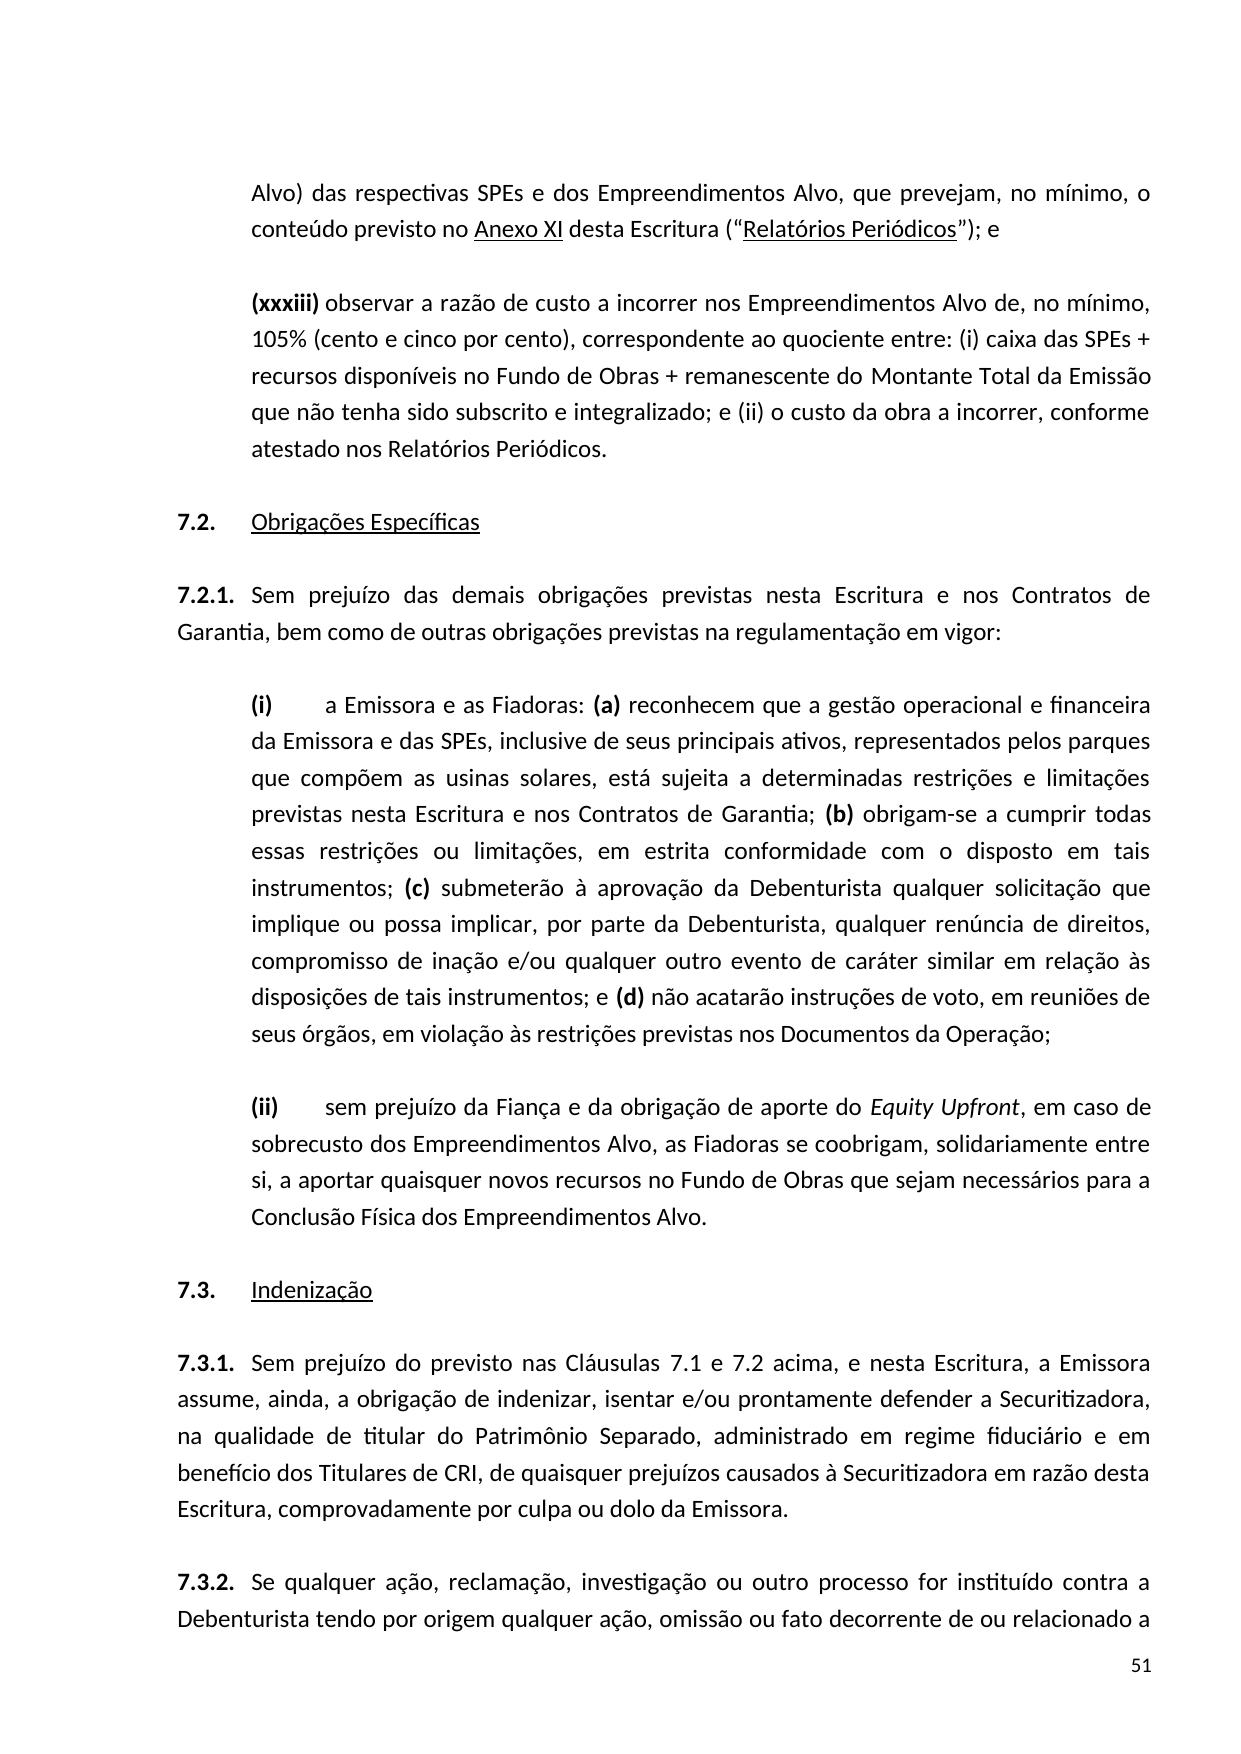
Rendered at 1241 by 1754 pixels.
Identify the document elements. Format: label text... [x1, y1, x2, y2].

list sem prejuízo da Fiança e da obrigação de aporte do Equity Upfront, em caso de sobrecusto dos Empreendimentos Alvo, as Fiadoras se coobrigam, solidariamente entre si, a aportar quaisquer novos recursos no Fundo de Obras que sejam necessários para a Conclusão Física dos Empreendimentos Alvo. [251, 1091, 1152, 1231]
list Indenização [177, 1274, 1152, 1304]
list Sem prejuízo das demais obrigações previstas nesta Escritura e nos Contratos de Garantia, bem como de outras obrigações previstas na regulamentação em vigor: [177, 579, 1152, 646]
list Obrigações Específicas [177, 506, 1152, 537]
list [251, 177, 1152, 244]
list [177, 1566, 1152, 1633]
list Sem prejuízo do previsto nas Cláusulas 7.1 e 7.2 acima, e nesta Escritura, a Emissora assume, ainda, a obrigação de indenizar, isentar e/ou prontamente defender a Securitizadora, na qualidade de titular do Patrimônio Separado, administrado em regime fiduciário e em benefício dos Titulares de CRI, de quaisquer prejuízos causados à Securitizadora em razão desta Escritura, comprovadamente por culpa ou dolo da Emissora. [177, 1347, 1152, 1524]
list observar a razão de custo a incorrer nos Empreendimentos Alvo de, no mínimo, 105% (cento e cinco por cento), correspondente ao quociente entre: (i) caixa das SPEs + recursos disponíveis no Fundo de Obras + remanescente do Montante Total da Emissão que não tenha sido subscrito e integralizado; e (ii) o custo da obra a incorrer, conforme atestado nos Relatórios Periódicos. [251, 287, 1152, 463]
list a Emissora e as Fiadoras: (a) reconhecem que a gestão operacional e financeira da Emissora e das SPEs, inclusive de seus principais ativos, representados pelos parques que compõem as usinas solares, está sujeita a determinadas restrições e limitações previstas nesta Escritura e nos Contratos de Garantia; (b) obrigam-se a cumprir todas essas restrições ou limitações, em estrita conformidade com o disposto em tais instrumentos; (c) submeterão à aprovação da Debenturista qualquer solicitação que implique ou possa implicar, por parte da Debenturista, qualquer renúncia de direitos, compromisso de inação e/ou qualquer outro evento de caráter similar em relação às disposições de tais instrumentos; e (d) não acatarão instruções de voto, em reuniões de seus órgãos, em violação às restrições previstas nos Documentos da Operação; [251, 689, 1152, 1048]
